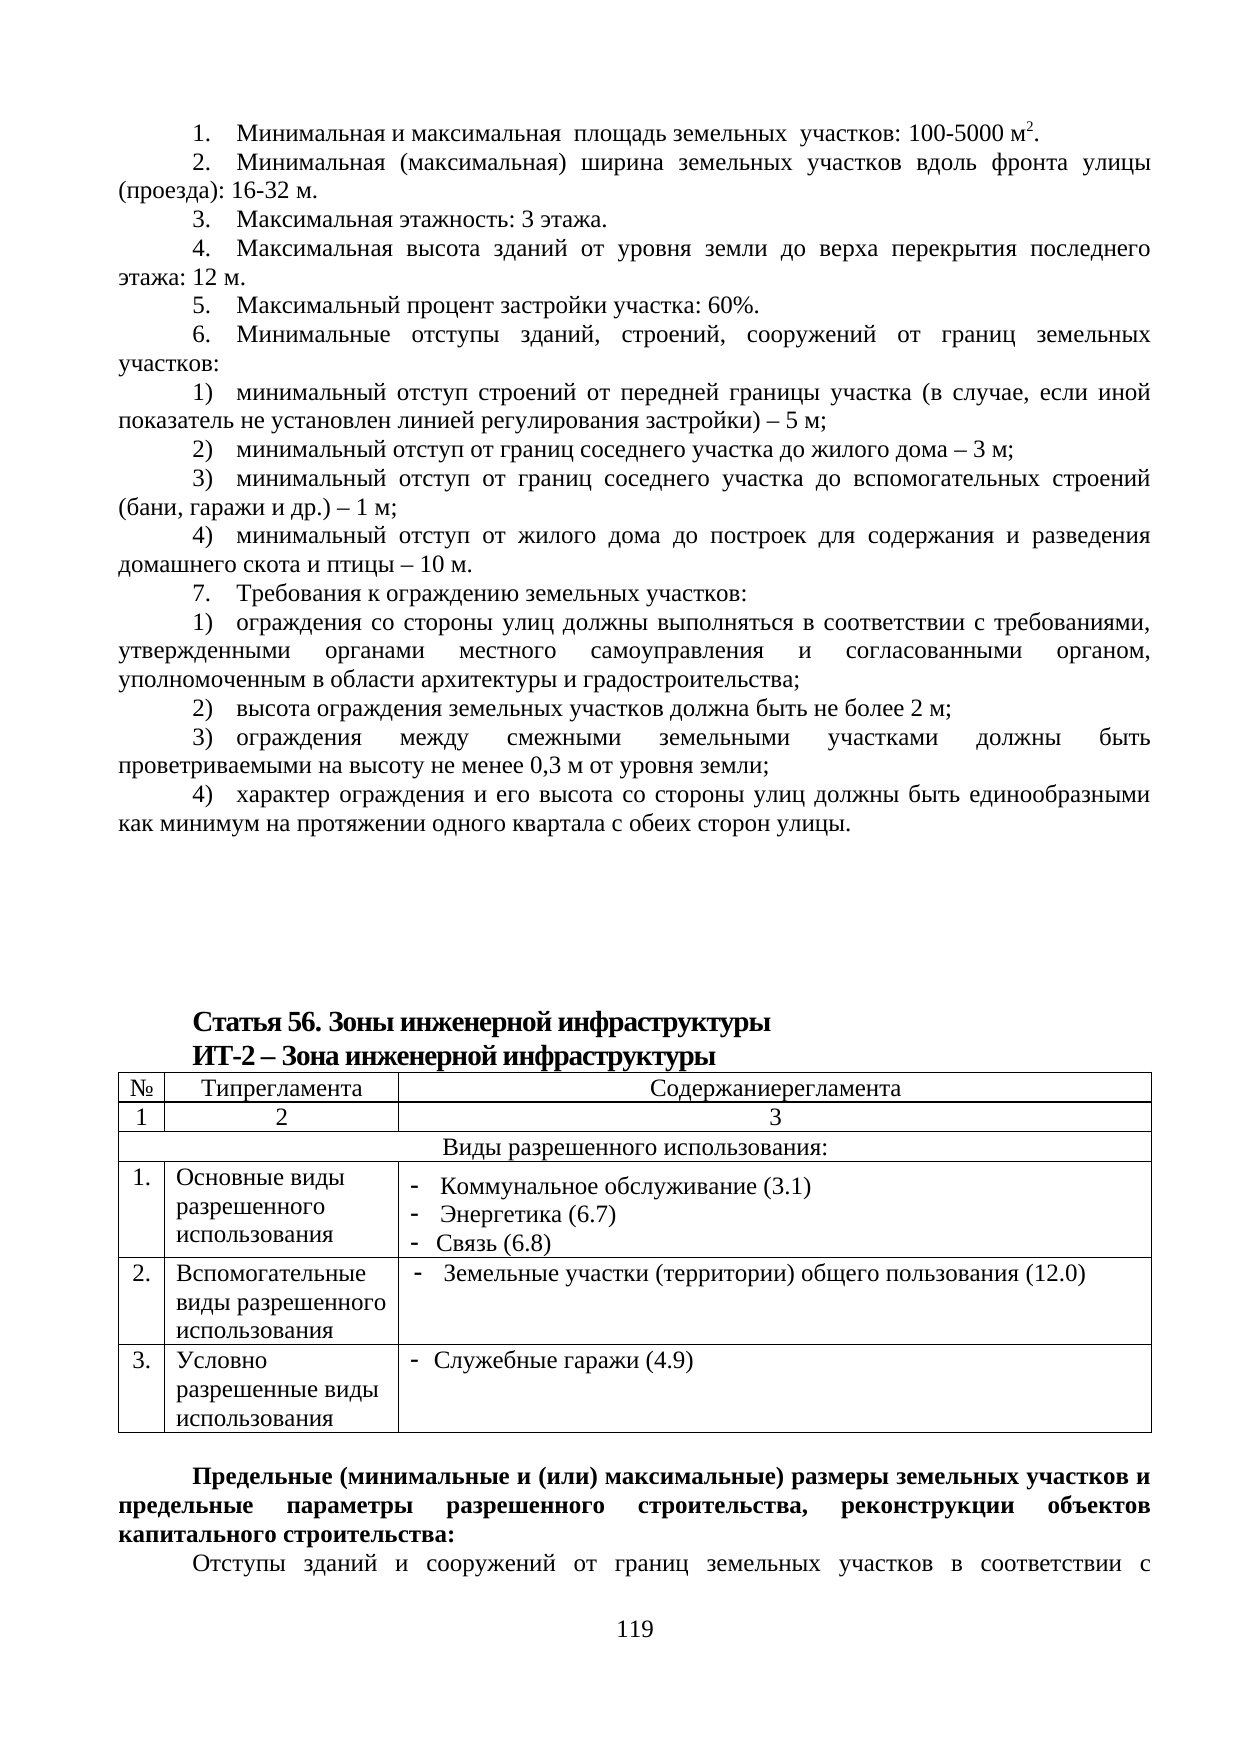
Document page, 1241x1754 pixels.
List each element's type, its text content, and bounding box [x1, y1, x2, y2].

list минимальный отступ от границ соседнего участка до жилого дома – 3 м; [118, 434, 1152, 463]
table_cell 3 [399, 1103, 1151, 1131]
list Максимальная этажность: 3 этажа. [118, 204, 1152, 233]
table_cell Коммунальное обслуживание (3.1) Энергетика (6.7) Связь (6.8) [399, 1162, 1151, 1257]
table_cell Виды разрешенного использования: [119, 1132, 1151, 1161]
list характер ограждения и его высота со стороны улиц должны быть единообразными как минимум на протяжении одного квартала с обеих сторон улицы. [118, 779, 1152, 837]
table_cell 1. [119, 1162, 164, 1257]
table_cell Вспомогательные виды разрешенного использования [165, 1258, 398, 1344]
list Максимальный процент застройки участка: 60%. [118, 291, 1152, 319]
list Требования к ограждению земельных участков: [118, 578, 1152, 607]
list высота ограждения земельных участков должна быть не более 2 м; [118, 693, 1152, 722]
table_header Типрегламента [165, 1073, 398, 1101]
list минимальный отступ от жилого дома до построек для содержания и разведения домашнего скота и птицы – 10 м. [118, 521, 1152, 578]
table_cell 2 [165, 1103, 398, 1131]
table_cell 3. [119, 1345, 164, 1432]
list минимальный отступ от границ соседнего участка до вспомогательных строений (бани, гаражи и др.) – 1 м; [118, 463, 1152, 521]
list Минимальные отступы зданий, строений, сооружений от границ земельных участков: [118, 319, 1152, 377]
table_header № [119, 1073, 164, 1101]
list минимальный отступ строений от передней границы участка (в случае, если иной показатель не установлен линией регулирования застройки) – 5 м; [118, 377, 1152, 434]
list Максимальная высота зданий от уровня земли до верха перекрытия последнего этажа: 12 м. [118, 233, 1152, 291]
table_cell Земельные участки (территории) общего пользования (12.0) [399, 1258, 1151, 1344]
table_cell Служебные гаражи (4.9) [399, 1345, 1151, 1432]
list ограждения со стороны улиц должны выполняться в соответствии с требованиями, утвержденными органами местного самоуправления и согласованными органом, уполномоченным в области архитектуры и градостроительства; [118, 607, 1152, 693]
text Статья 56. Зоны инженерной инфраструктуры [118, 1004, 1152, 1038]
table_header Содержаниерегламента [399, 1073, 1151, 1101]
table_cell Условно разрешенные виды использования [165, 1345, 398, 1432]
table_cell Основные виды разрешенного использования [165, 1162, 398, 1257]
table_cell 1 [119, 1103, 164, 1131]
list Минимальная и максимальная площадь земельных участков: 100-5000 м2. [118, 118, 1152, 147]
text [118, 1548, 1152, 1576]
list Минимальная (максимальная) ширина земельных участков вдоль фронта улицы (проезда): 16-32 м. [118, 147, 1152, 204]
list ограждения между смежными земельными участками должны быть проветриваемыми на высоту не менее 0,3 м от уровня земли; [118, 722, 1152, 779]
text ИТ-2 – Зона инженерной инфраструктуры [118, 1038, 1152, 1072]
text Предельные (минимальные и (или) максимальные) размеры земельных участков и предельные параметры разрешенного строительства, реконструкции объектов капитального строительства: [118, 1461, 1152, 1548]
table_cell 2. [119, 1258, 164, 1344]
